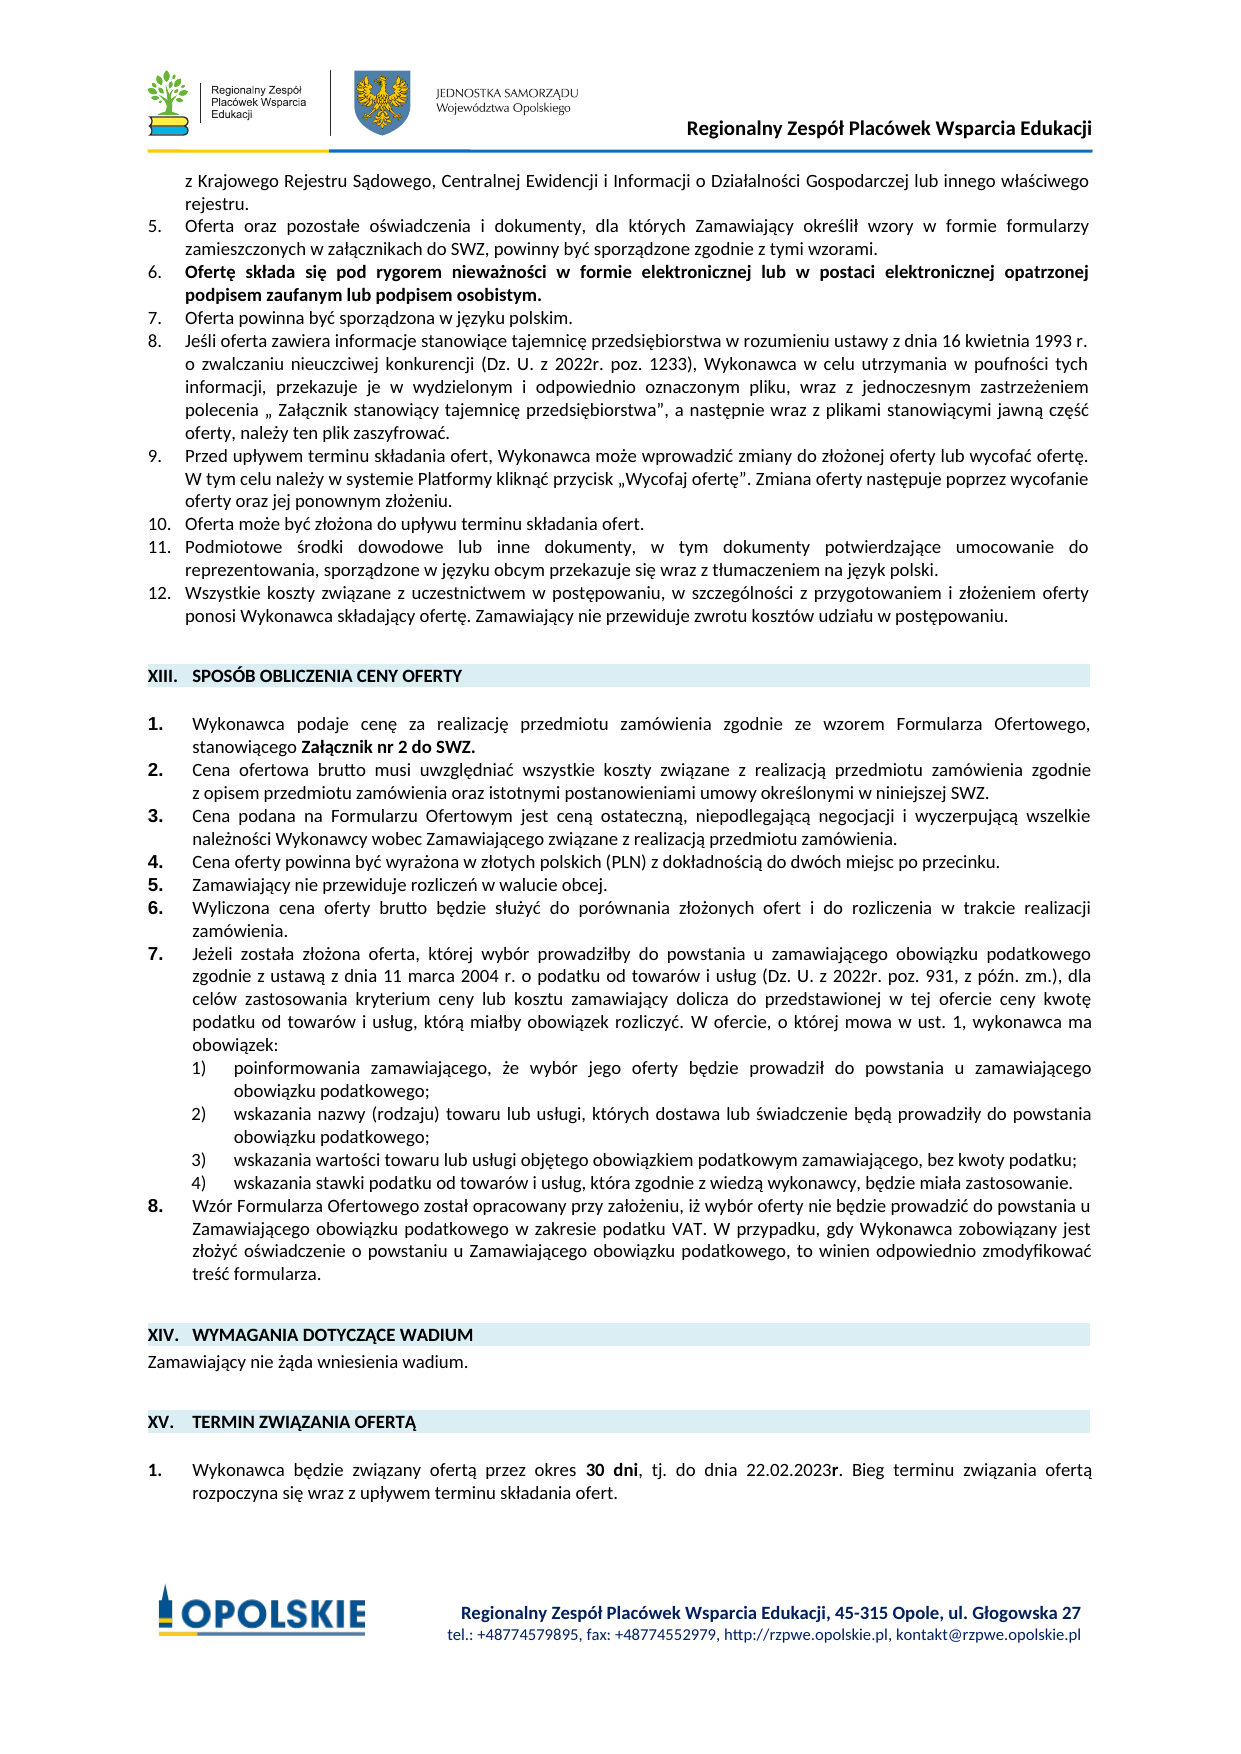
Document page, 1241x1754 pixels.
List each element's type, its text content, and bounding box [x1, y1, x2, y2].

list Jeśli oferta zawiera informacje stanowiące tajemnicę przedsiębiorstwa w rozumieniu ustawy z dnia 16 kwietnia 1993 r. o zwalczaniu nieuczciwej konkurencji (Dz. U. z 2022r. poz. 1233), Wykonawca w celu utrzymania w poufności tych informacji, przekazuje je w wydzielonym i odpowiednio oznaczonym pliku, wraz z jednoczesnym zastrzeżeniem polecenia „ Załącznik stanowiący tajemnicę przedsiębiorstwa”, a następnie wraz z plikami stanowiącymi jawną część oferty, należy ten plik zaszyfrować. [148, 329, 1090, 444]
list SPOSÓB OBLICZENIA CENY OFERTY [148, 664, 1090, 687]
text Zamawiający nie żąda wniesienia wadium. [148, 1350, 1092, 1373]
list Przed upływem terminu składania ofert, Wykonawca może wprowadzić zmiany do złożonej oferty lub wycofać ofertę. W tym celu należy w systemie Platformy kliknąć przycisk „Wycofaj ofertę”. Zmiana oferty następuje poprzez wycofanie oferty oraz jej ponownym złożeniu. [148, 444, 1090, 512]
list Oferta oraz pozostałe oświadczenia i dokumenty, dla których Zamawiający określił wzory w formie formularzy zamieszczonych w załącznikach do SWZ, powinny być sporządzone zgodnie z tymi wzorami. [148, 214, 1090, 260]
list Oferta powinna być sporządzona w języku polskim. [148, 306, 1090, 329]
list Oferta może być złożona do upływu terminu składania ofert. [148, 512, 1090, 535]
list Cena oferty powinna być wyrażona w złotych polskich (PLN) z dokładnością do dwóch miejsc po przecinku. [148, 850, 1092, 873]
text 4) wskazania stawki podatku od towarów i usług, która zgodnie z wiedzą wykonawcy, będzie miała zastosowanie. [191, 1171, 1092, 1194]
list Podmiotowe środki dowodowe lub inne dokumenty, w tym dokumenty potwierdzające umocowanie do reprezentowania, sporządzone w języku obcym przekazuje się wraz z tłumaczeniem na język polski. [148, 535, 1090, 581]
list Cena ofertowa brutto musi uwzględniać wszystkie koszty związane z realizacją przedmiotu zamówienia zgodnie z opisem przedmiotu zamówienia oraz istotnymi postanowieniami umowy określonymi w niniejszej SWZ. [148, 758, 1092, 804]
list Zamawiający nie przewiduje rozliczeń w walucie obcej. [148, 873, 1092, 896]
picture [158, 1583, 365, 1636]
text 2) wskazania nazwy (rodzaju) towaru lub usługi, których dostawa lub świadczenie będą prowadziły do powstania obowiązku podatkowego; [191, 1102, 1092, 1148]
text 3) wskazania wartości towaru lub usługi objętego obowiązkiem podatkowym zamawiającego, bez kwoty podatku; [191, 1148, 1092, 1171]
list Wykonawca będzie związany ofertą przez okres 30 dni, tj. do dnia 22.02.2023r. Bieg terminu związania ofertą rozpoczyna się wraz z upływem terminu składania ofert. [148, 1458, 1092, 1504]
list Wszystkie koszty związane z uczestnictwem w postępowaniu, w szczególności z przygotowaniem i złożeniem oferty ponosi Wykonawca składający ofertę. Zamawiający nie przewiduje zwrotu kosztów udziału w postępowaniu. [148, 581, 1090, 627]
list Cena podana na Formularzu Ofertowym jest ceną ostateczną, niepodlegającą negocjacji i wyczerpującą wszelkie należności Wykonawcy wobec Zamawiającego związane z realizacją przedmiotu zamówienia. [148, 804, 1092, 850]
list Wykonawca podaje cenę za realizację przedmiotu zamówienia zgodnie ze wzorem Formularza Ofertowego, stanowiącego Załącznik nr 2 do SWZ. [148, 712, 1092, 758]
list Ofertę składa się pod rygorem nieważności w formie elektronicznej lub w postaci elektronicznej opatrzonej podpisem zaufanym lub podpisem osobistym. [148, 260, 1090, 306]
list Wzór Formularza Ofertowego został opracowany przy założeniu, iż wybór oferty nie będzie prowadzić do powstania u Zamawiającego obowiązku podatkowego w zakresie podatku VAT. W przypadku, gdy Wykonawca zobowiązany jest złożyć oświadczenie o powstaniu u Zamawiającego obowiązku podatkowego, to winien odpowiednio zmodyfikować treść formularza. [148, 1194, 1092, 1285]
list WYMAGANIA DOTYCZĄCE WADIUM [148, 1323, 1090, 1346]
list Jeżeli została złożona oferta, której wybór prowadziłby do powstania u zamawiającego obowiązku podatkowego zgodnie z ustawą z dnia 11 marca 2004 r. o podatku od towarów i usług (Dz. U. z 2022r. poz. 931, z późn. zm.), dla celów zastosowania kryterium ceny lub kosztu zamawiający dolicza do przedstawionej w tej ofercie ceny kwotę podatku od towarów i usług, którą miałby obowiązek rozliczyć. W ofercie, o której mowa w ust. 1, wykonawca ma obowiązek: [148, 942, 1092, 1056]
list TERMIN ZWIĄZANIA OFERTĄ [148, 1410, 1090, 1433]
list Wyliczona cena oferty brutto będzie służyć do porównania złożonych ofert i do rozliczenia w trakcie realizacji zamówienia. [148, 896, 1092, 942]
text 1) poinformowania zamawiającego, że wybór jego oferty będzie prowadził do powstania u zamawiającego obowiązku podatkowego; [191, 1056, 1092, 1102]
